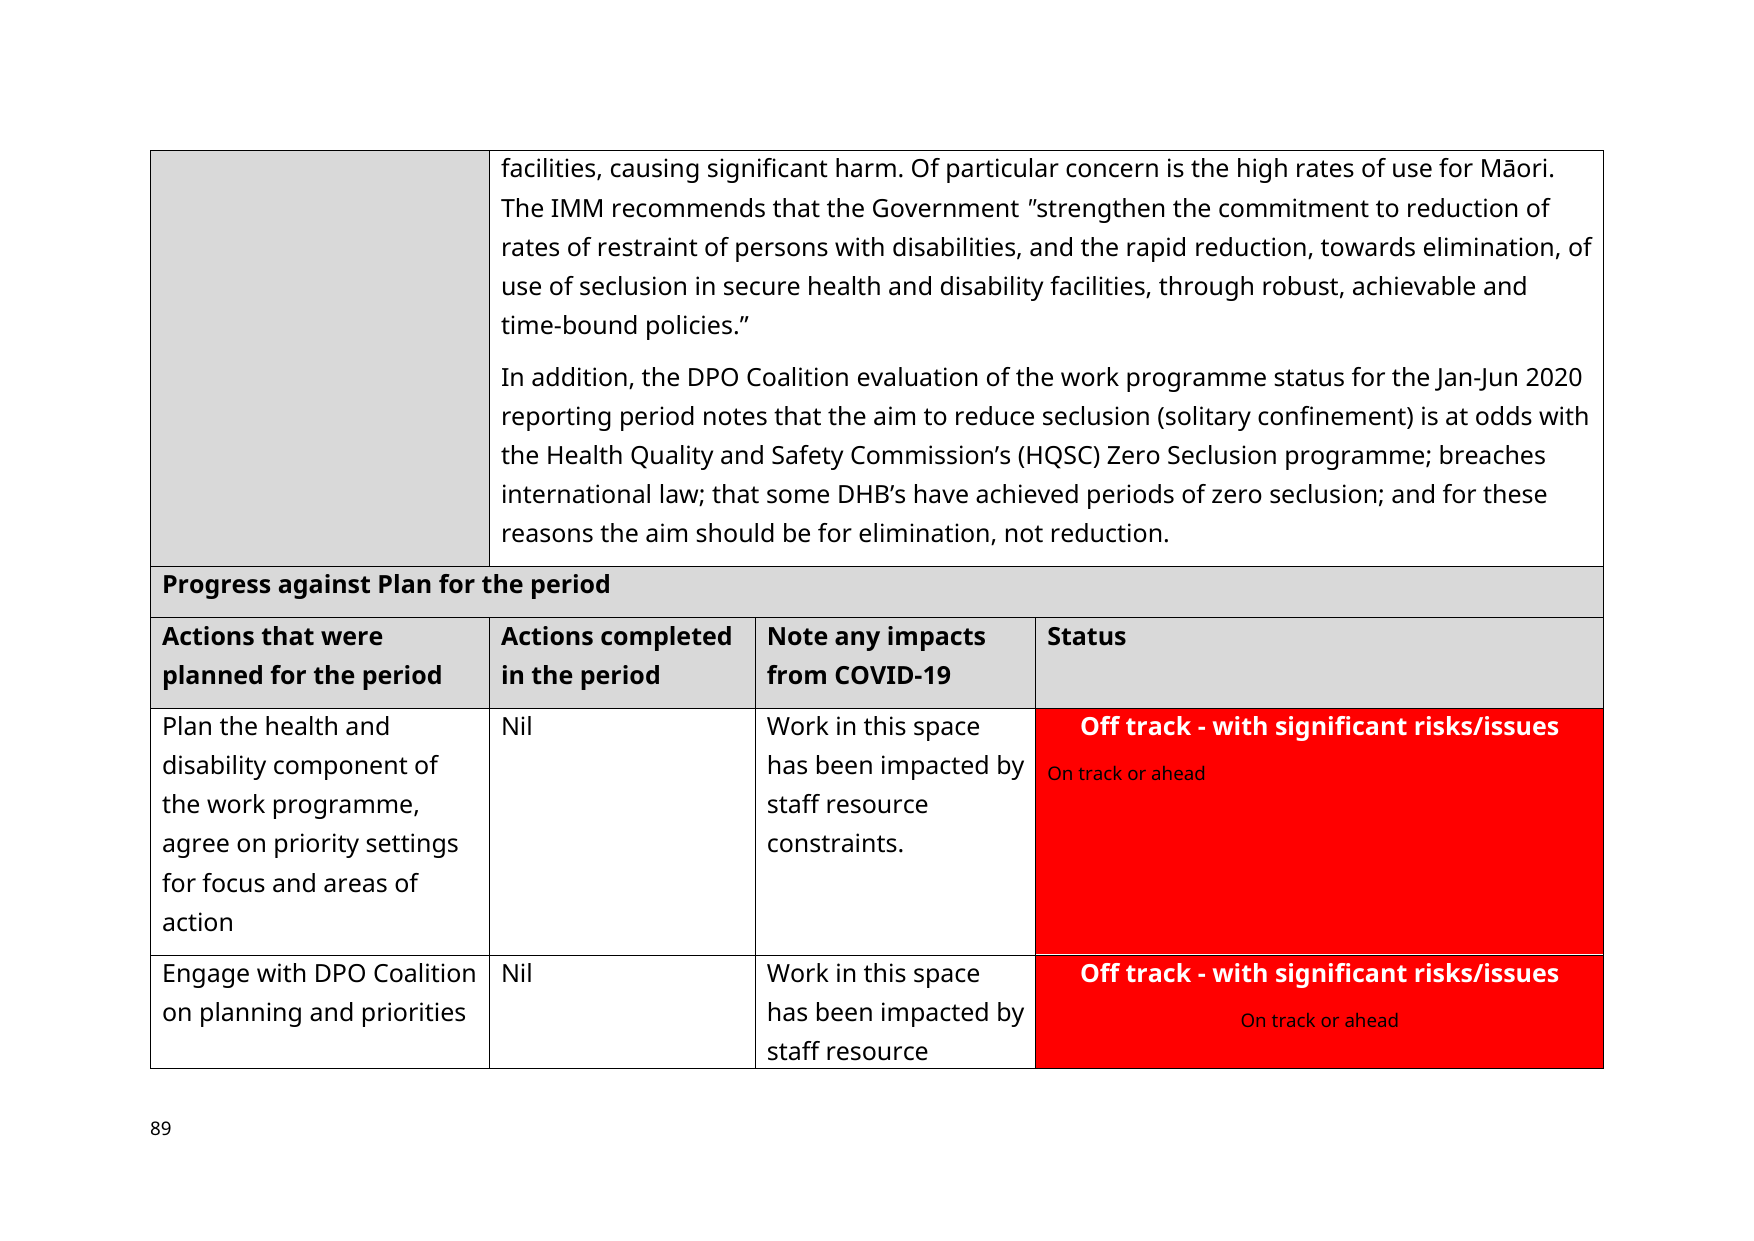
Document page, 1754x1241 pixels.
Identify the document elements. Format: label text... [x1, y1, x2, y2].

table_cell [756, 956, 1035, 1068]
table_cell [151, 956, 489, 1068]
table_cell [490, 151, 1603, 566]
table_cell Plan the health and disability component of the work programme, agree on priority settings for focus and areas of action [151, 709, 489, 954]
table_cell Note any impacts from COVID-19 [756, 618, 1035, 708]
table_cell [756, 709, 1035, 954]
table_cell Actions completed in the period [490, 618, 755, 708]
table_cell [1036, 956, 1603, 1068]
table_cell Progress against Plan for the period [151, 567, 1603, 617]
table_cell Actions that were planned for the period [151, 618, 489, 708]
table_cell Nil [490, 709, 755, 954]
table_cell Status [1036, 618, 1603, 708]
table_cell Nil [490, 956, 755, 1068]
table_cell [1036, 709, 1603, 954]
table_cell Alignment [151, 151, 489, 566]
